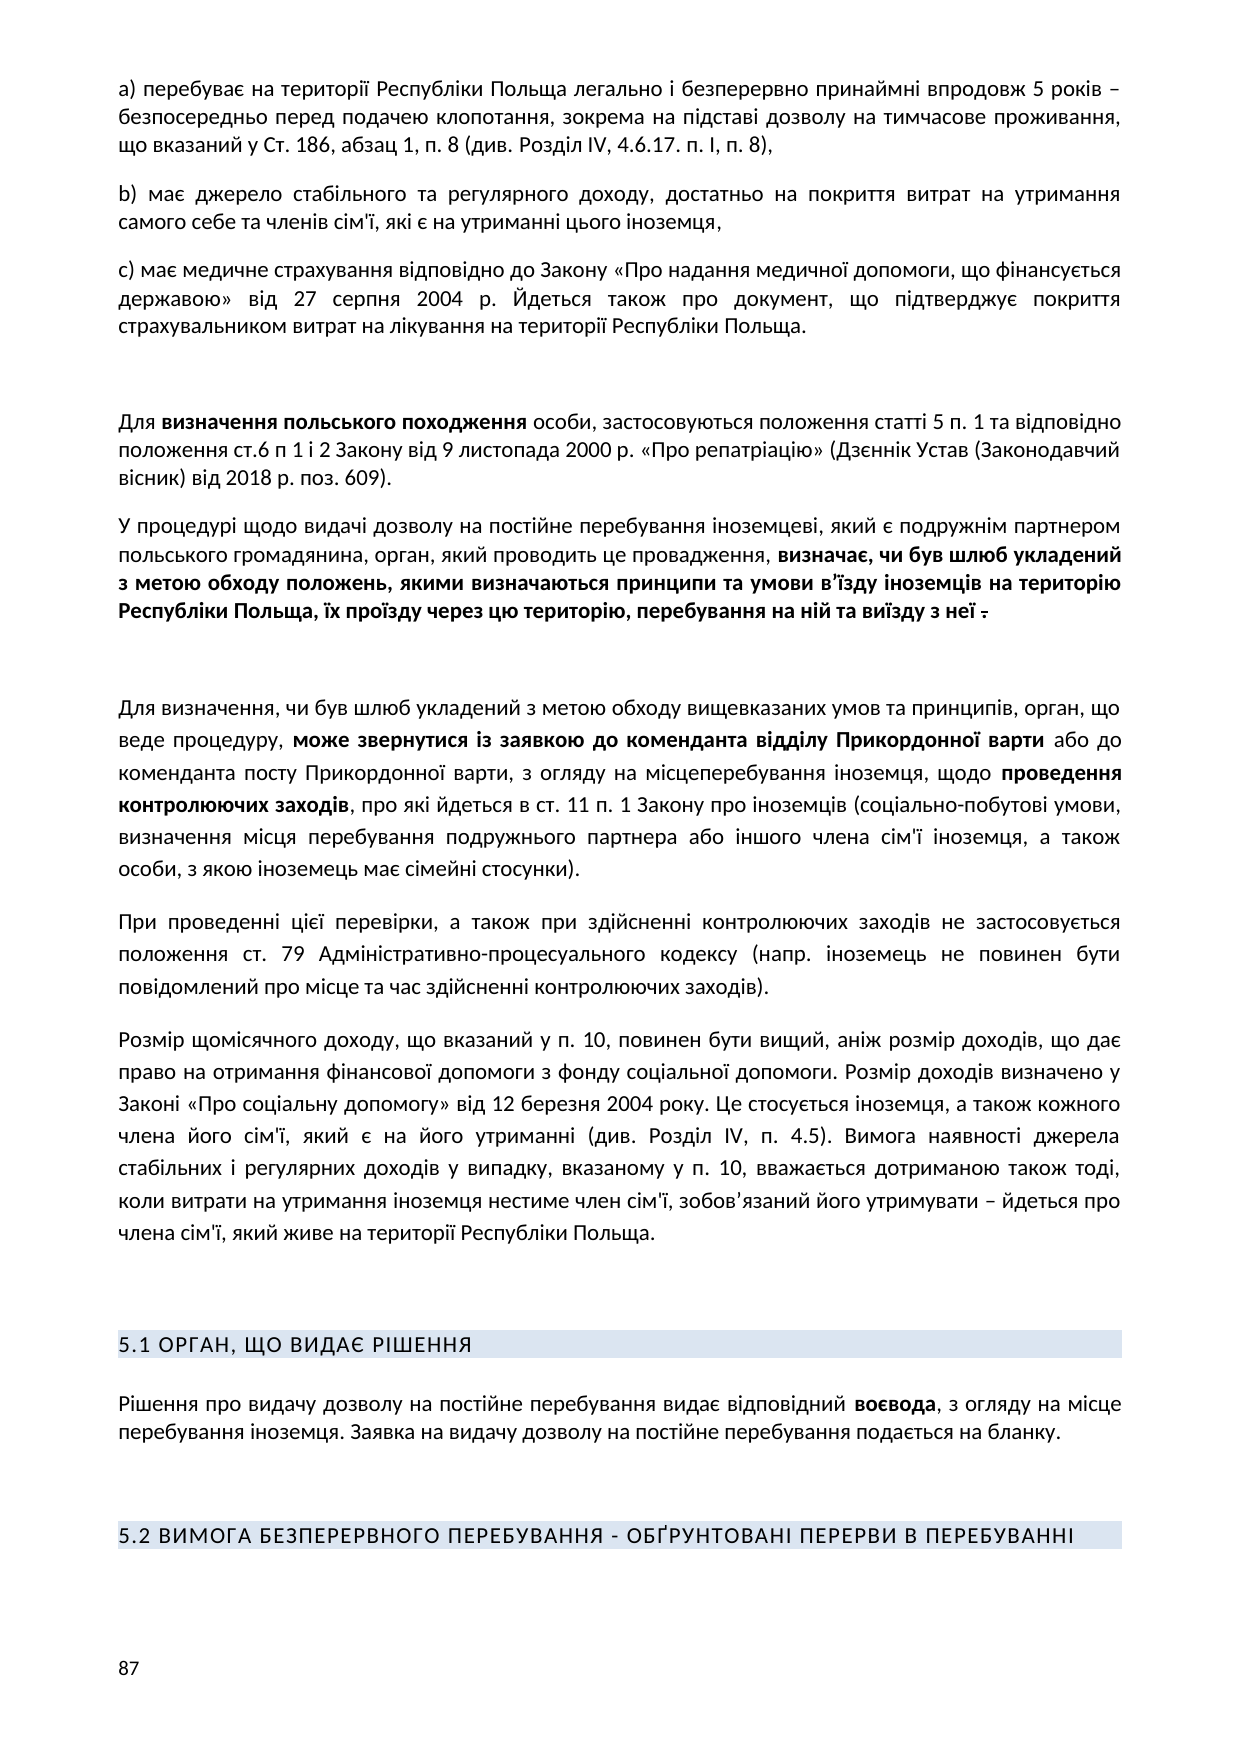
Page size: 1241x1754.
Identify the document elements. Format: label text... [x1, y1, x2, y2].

list Розмір щомісячного доходу, що вказаний у п. 10, повинен бути вищий, аніж розмір доходів, що дає право на отримання фінансової допомоги з фонду соціальної допомоги. Розмір доходів визначено у Законі «Про соціальну допомогу» від 12 березня 2004 року. Це стосується іноземця, а також кожного члена його сім'ї, який є на його утриманні (див. Розділ IV, п. 4.5). Вимога наявності джерела стабільних і регулярних доходів у випадку, вказаному у п. 10, вважається дотриманою також тоді, коли витрати на утримання іноземця нестиме член сім'ї, зобов’язаний його утримувати – йдеться про члена сім'ї, який живе на території Республіки Польща. [118, 1025, 1122, 1246]
text a) перебуває на території Республіки Польща легально і безперервно принаймні впродовж 5 років – безпосередньо перед подачею клопотання, зокрема на підставі дозволу на тимчасове проживання, що вказаний у Ст. 186, абзац 1, п. 8 (див. Розділ IV, 4.6.17. п. I, п. 8), [118, 74, 1122, 158]
list Для визначення, чи був шлюб укладений з метою обходу вищевказаних умов та принципів, орган, що веде процедуру, може звернутися із заявкою до коменданта відділу Прикордонної варти або до коменданта посту Прикордонної варти, з огляду на місцеперебування іноземця, щодо проведення контролюючих заходів, про які йдеться в ст. 11 п. 1 Закону про іноземців (соціально-побутові умови, визначення місця перебування подружнього партнера або іншого члена сім'ї іноземця, а також особи, з якою іноземець має сімейні стосунки). [118, 693, 1122, 882]
list У процедурі щодо видачі дозволу на постійне перебування іноземцеві, який є подружнім партнером польського громадянина, орган, який проводить це провадження, визначає, чи був шлюб укладений з метою обходу положень, якими визначаються принципи та умови в’їзду іноземців на територію Республіки Польща, їх проїзду через цю територію, перебування на ній та виїзду з неї . [118, 512, 1122, 624]
text Рішення про видачу дозволу на постійне перебування видає відповідний воєвода, з огляду на місце перебування іноземця. Заявка на видачу дозволу на постійне перебування подається на бланку. [118, 1389, 1122, 1446]
list Для визначення польського походження особи, застосовуються положення статті 5 п. 1 та відповідно положення ст.6 п 1 і 2 Закону від 9 листопада 2000 р. «Про репатріацію» (Дзєннік Устав (Законодавчий вісник) від 2018 р. поз. 609). [118, 407, 1122, 491]
list При проведенні цієї перевірки, а також при здійсненні контролюючих заходів не застосовується положення ст. 79 Адміністративно-процесуального кодексу (напр. іноземець не повинен бути повідомлений про місце та час здійсненні контролюючих заходів). [118, 907, 1122, 1000]
text b) має джерело стабільного та регулярного доходу, достатньо на покриття витрат на утримання самого себе та членів сім'ї, які є на утриманні цього іноземця, [118, 179, 1122, 235]
subtitle 5.1 ОРГАН, ЩО ВИДАЄ РІШЕННЯ [118, 1330, 1122, 1358]
subtitle 5.2 ВИМОГА БЕЗПЕРЕРВНОГО ПЕРЕБУВАННЯ - ОБҐРУНТОВАНІ ПЕРЕРВИ В ПЕРЕБУВАННІ [118, 1521, 1122, 1549]
text c) має медичне страхування відповідно до Закону «Про надання медичної допомоги, що фінансується державою» від 27 серпня 2004 р. Йдеться також про документ, що підтверджує покриття страхувальником витрат на лікування на території Республіки Польща. [118, 256, 1122, 340]
